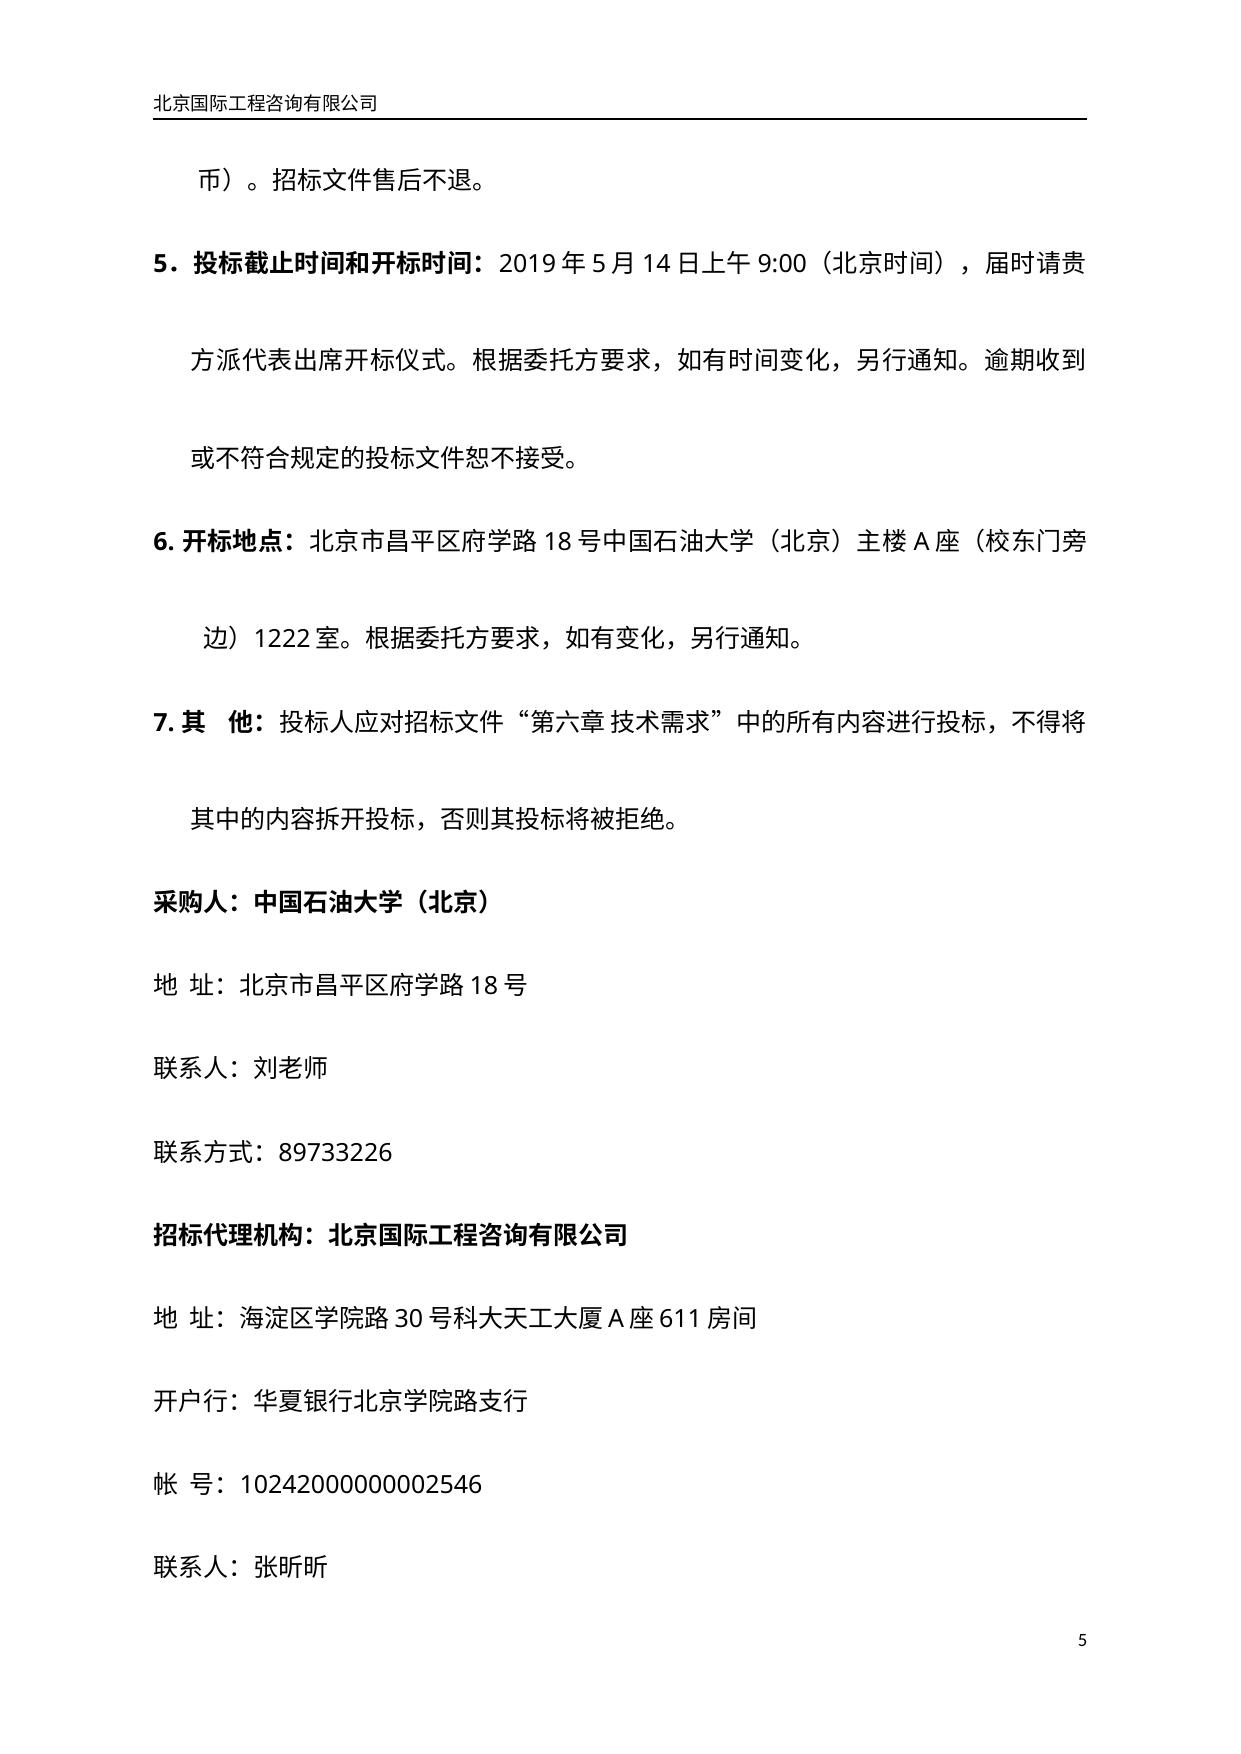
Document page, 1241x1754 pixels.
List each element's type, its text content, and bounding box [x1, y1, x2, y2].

text 联系人：刘老师 [153, 1034, 1087, 1099]
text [197, 146, 1087, 211]
text 6. 开标地点：北京市昌平区府学路18号中国石油大学（北京）主楼A座（校东门旁边）1222室。根据委托方要求，如有变化，另行通知。 [153, 507, 1087, 669]
text 地 址：北京市昌平区府学路18号 [153, 951, 1087, 1016]
text 帐 号：10242000000002546 [153, 1450, 1087, 1515]
text 联系方式：89733226 [153, 1118, 1087, 1183]
text 招标代理机构：北京国际工程咨询有限公司 [153, 1201, 1087, 1266]
text 开户行：华夏银行北京学院路支行 [153, 1367, 1087, 1432]
text 5．投标截止时间和开标时间：2019年5月14日上午9:00（北京时间），届时请贵方派代表出席开标仪式。根据委托方要求，如有时间变化，另行通知。逾期收到或不符合规定的投标文件恕不接受。 [153, 229, 1087, 489]
text 地 址：海淀区学院路30号科大天工大厦A座611房间 [153, 1284, 1087, 1349]
text 7. 其 他：投标人应对招标文件“第六章 技术需求”中的所有内容进行投标，不得将其中的内容拆开投标，否则其投标将被拒绝。 [153, 688, 1087, 850]
text 采购人：中国石油大学（北京） [153, 868, 1087, 933]
text 联系人：张昕昕 [153, 1533, 1087, 1598]
